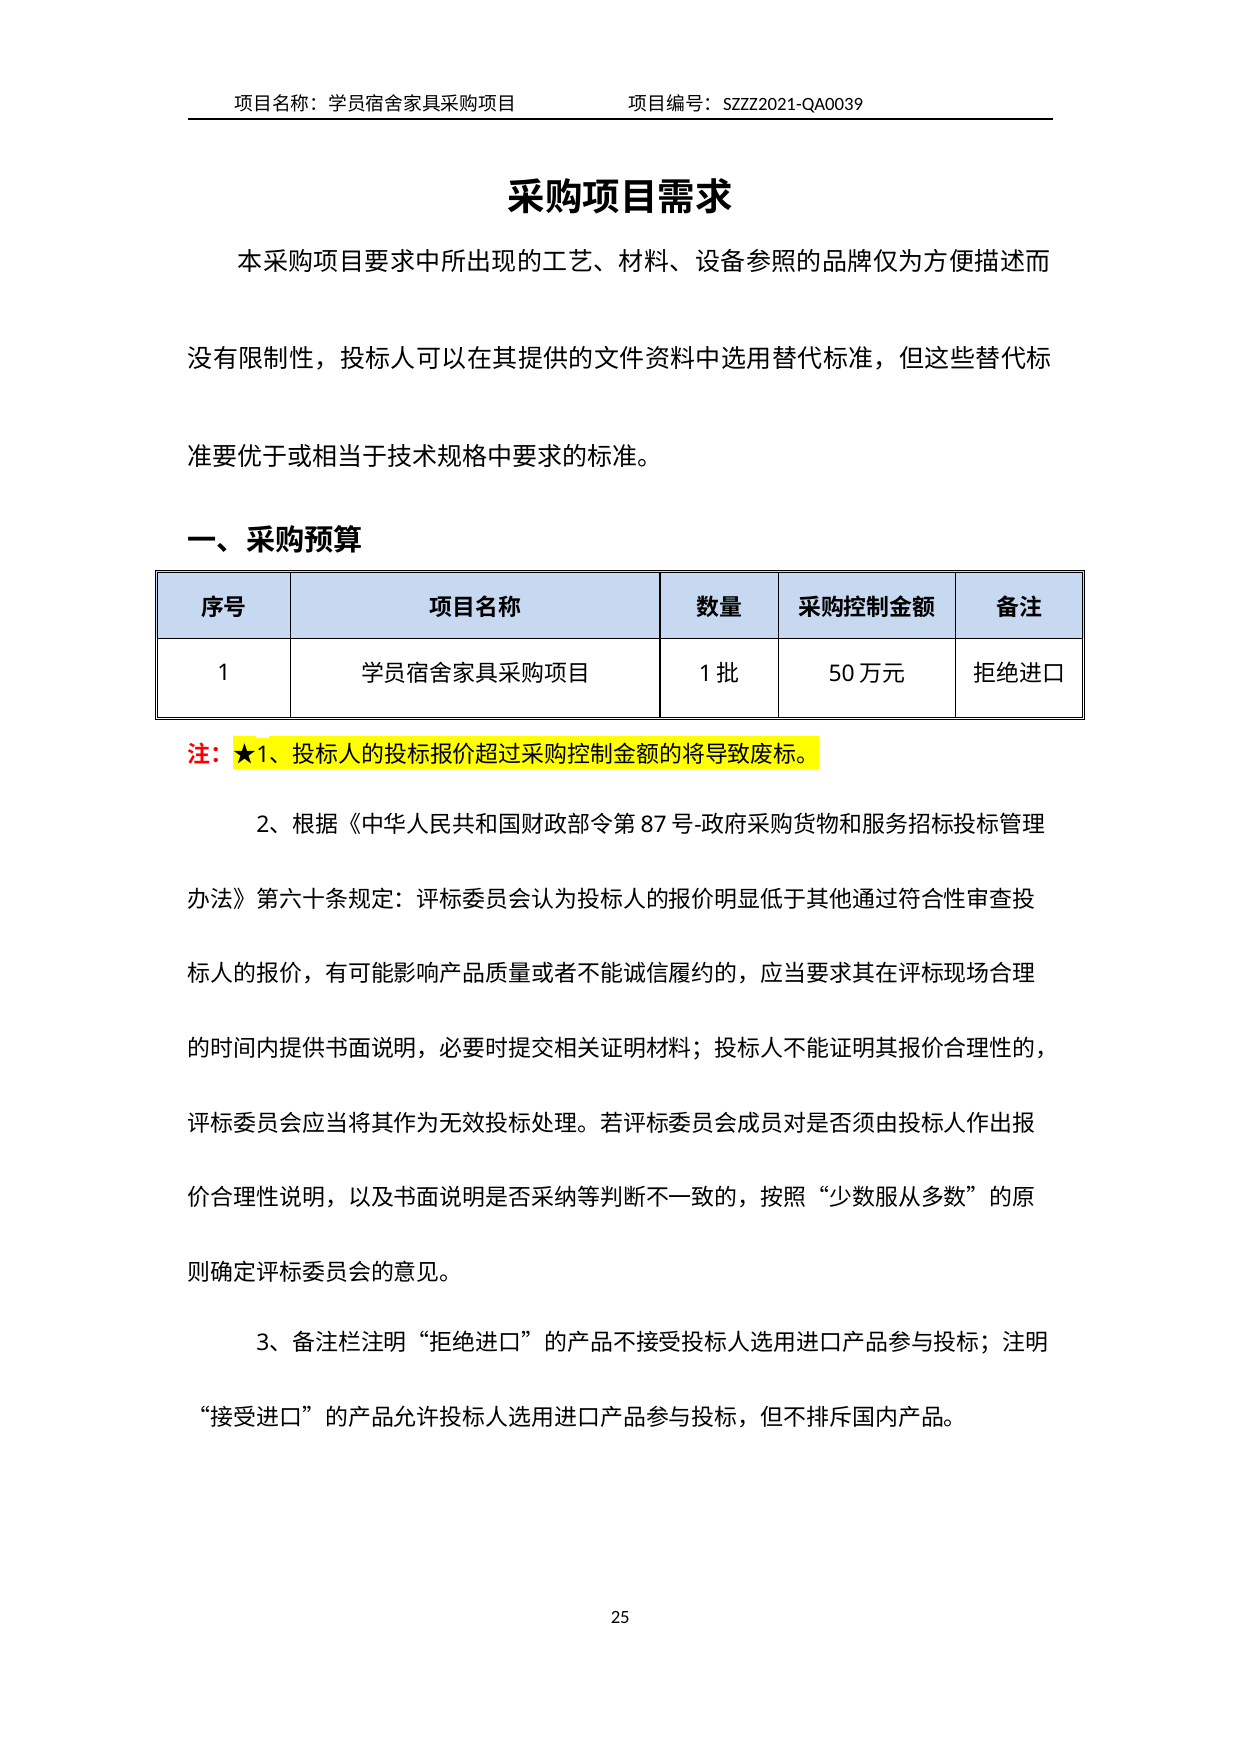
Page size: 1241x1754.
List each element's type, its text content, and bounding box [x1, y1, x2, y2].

table_header 采购控制金额 [779, 573, 955, 638]
text 本采购项目要求中所出现的工艺、材料、设备参照的品牌仅为方便描述而没有限制性，投标人可以在其提供的文件资料中选用替代标准，但这些替代标准要优于或相当于技术规格中要求的标准。 [187, 227, 1053, 487]
table_header 备注 [956, 573, 1082, 638]
text 3、备注栏注明“拒绝进口”的产品不接受投标人选用进口产品参与投标；注明“接受进口”的产品允许投标人选用进口产品参与投标，但不排斥国内产品。 [187, 1308, 1053, 1448]
table_header 项目名称 [291, 573, 659, 638]
text 注：★1、投标人的投标报价超过采购控制金额的将导致废标。 [187, 720, 1053, 785]
table_cell 50万元 [779, 639, 955, 717]
table_cell 学员宿舍家具采购项目 [291, 639, 659, 717]
table_cell 拒绝进口 [956, 639, 1082, 717]
table_cell 1批 [661, 639, 778, 717]
table_header 数量 [661, 573, 778, 638]
text 采购项目需求 [187, 162, 1053, 227]
text 一、采购预算 [187, 505, 1053, 570]
table_cell 1 [158, 639, 290, 717]
table_header 序号 [158, 573, 290, 638]
text 2、根据《中华人民共和国财政部令第87号-政府采购货物和服务招标投标管理办法》第六十条规定：评标委员会认为投标人的报价明显低于其他通过符合性审查投标人的报价，有可能影响产品质量或者不能诚信履约的，应当要求其在评标现场合理的时间内提供书面说明，必要时提交相关证明材料；投标人不能证明其报价合理性的，评标委员会应当将其作为无效投标处理。若评标委员会成员对是否须由投标人作出报价合理性说明，以及书面说明是否采纳等判断不一致的，按照“少数服从多数”的原则确定评标委员会的意见。 [187, 790, 1053, 1303]
